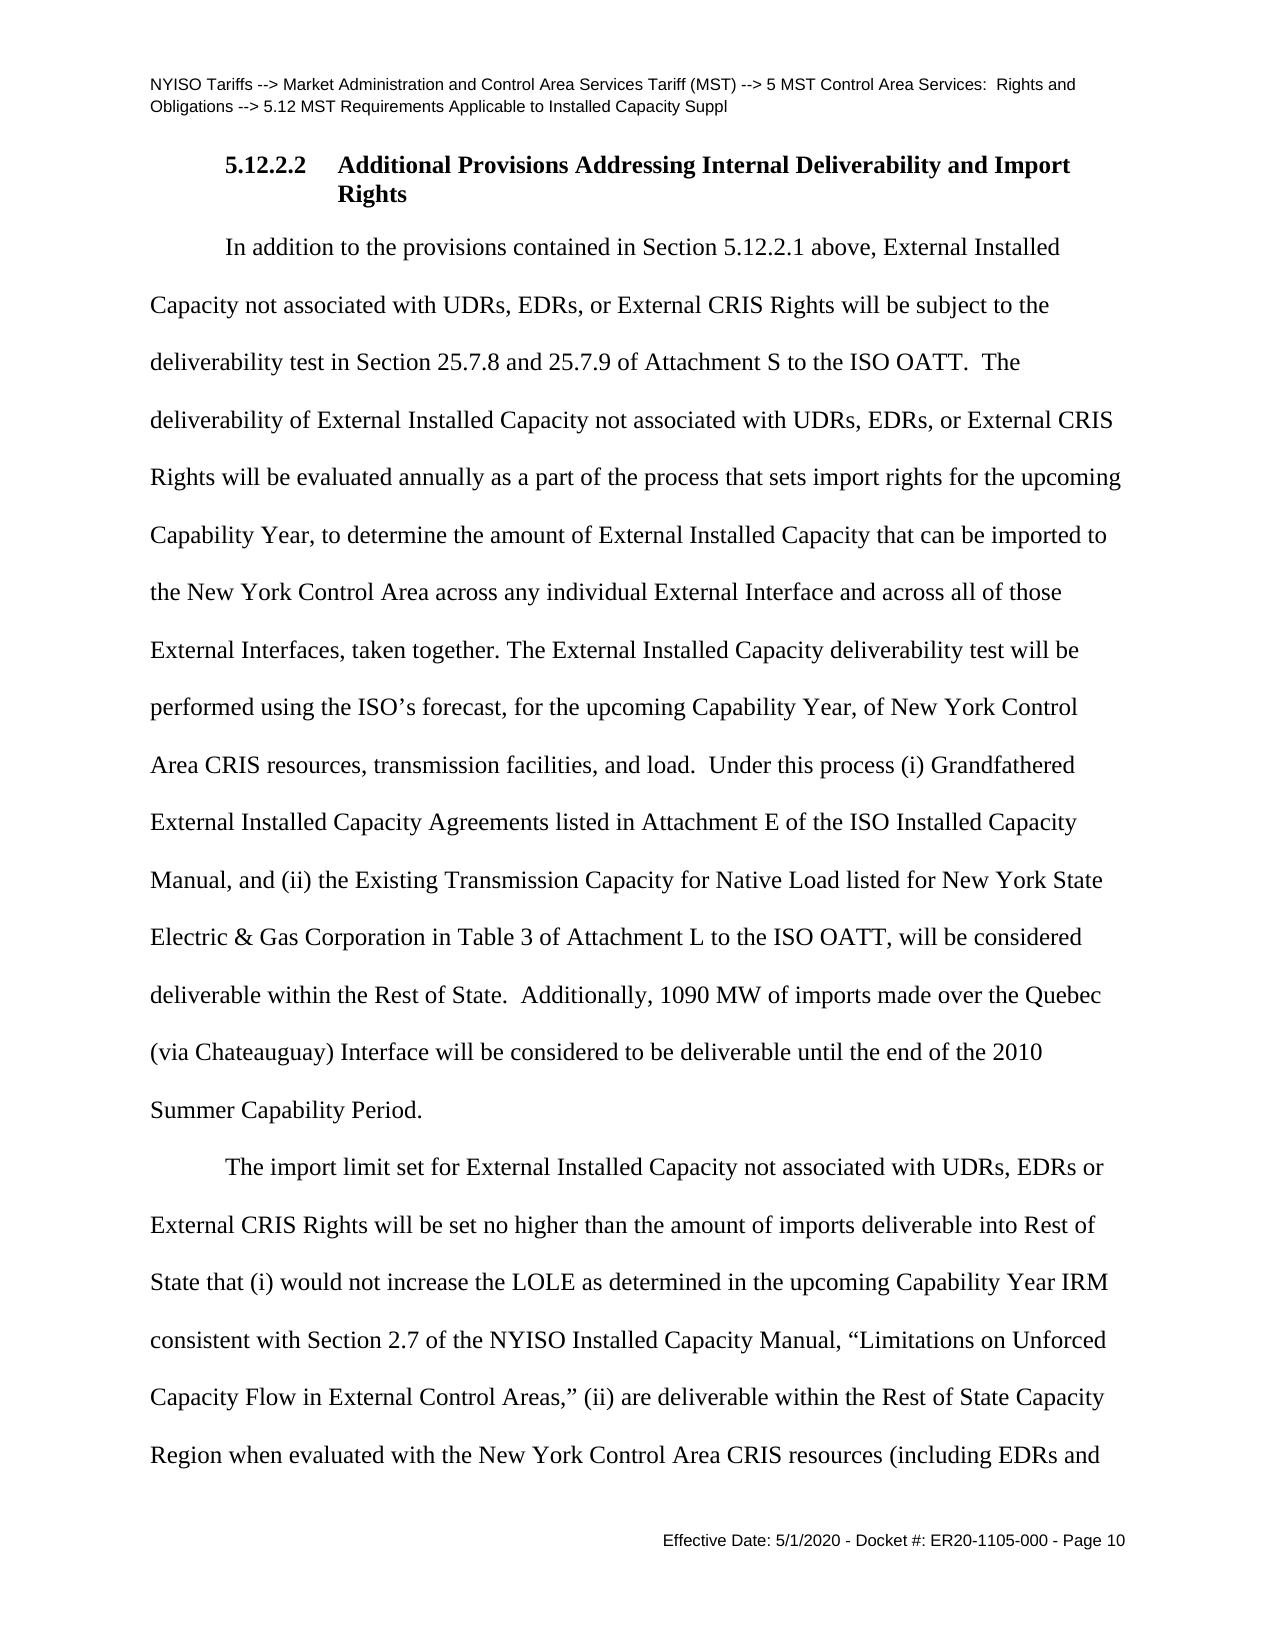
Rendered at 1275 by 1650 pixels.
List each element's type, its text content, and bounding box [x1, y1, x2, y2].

text In addition to the provisions contained in Section 5.12.2.1 above, External Installed Capacity not associated with UDRs, EDRs, or External CRIS Rights will be subject to the deliverability test in Section 25.7.8 and 25.7.9 of Attachment S to the ISO OATT. The deliverability of External Installed Capacity not associated with UDRs, EDRs, or External CRIS Rights will be evaluated annually as a part of the process that sets import rights for the upcoming Capability Year, to determine the amount of External Installed Capacity that can be imported to the New York Control Area across any individual External Interface and across all of those External Interfaces, taken together. The External Installed Capacity deliverability test will be performed using the ISO’s forecast, for the upcoming Capability Year, of New York Control Area CRIS resources, transmission facilities, and load. Under this process (i) Grandfathered External Installed Capacity Agreements listed in Attachment E of the ISO Installed Capacity Manual, and (ii) the Existing Transmission Capacity for Native Load listed for New York State Electric & Gas Corporation in Table 3 of Attachment L to the ISO OATT, will be considered deliverable within the Rest of State. Additionally, 1090 MW of imports made over the Quebec (via Chateauguay) Interface will be considered to be deliverable until the end of the 2010 Summer Capability Period. [150, 232, 1125, 1124]
subtitle 5.12.2.2 Additional Provisions Addressing Internal Deliverability and Import Rights [225, 150, 1125, 207]
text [150, 1152, 1125, 1469]
